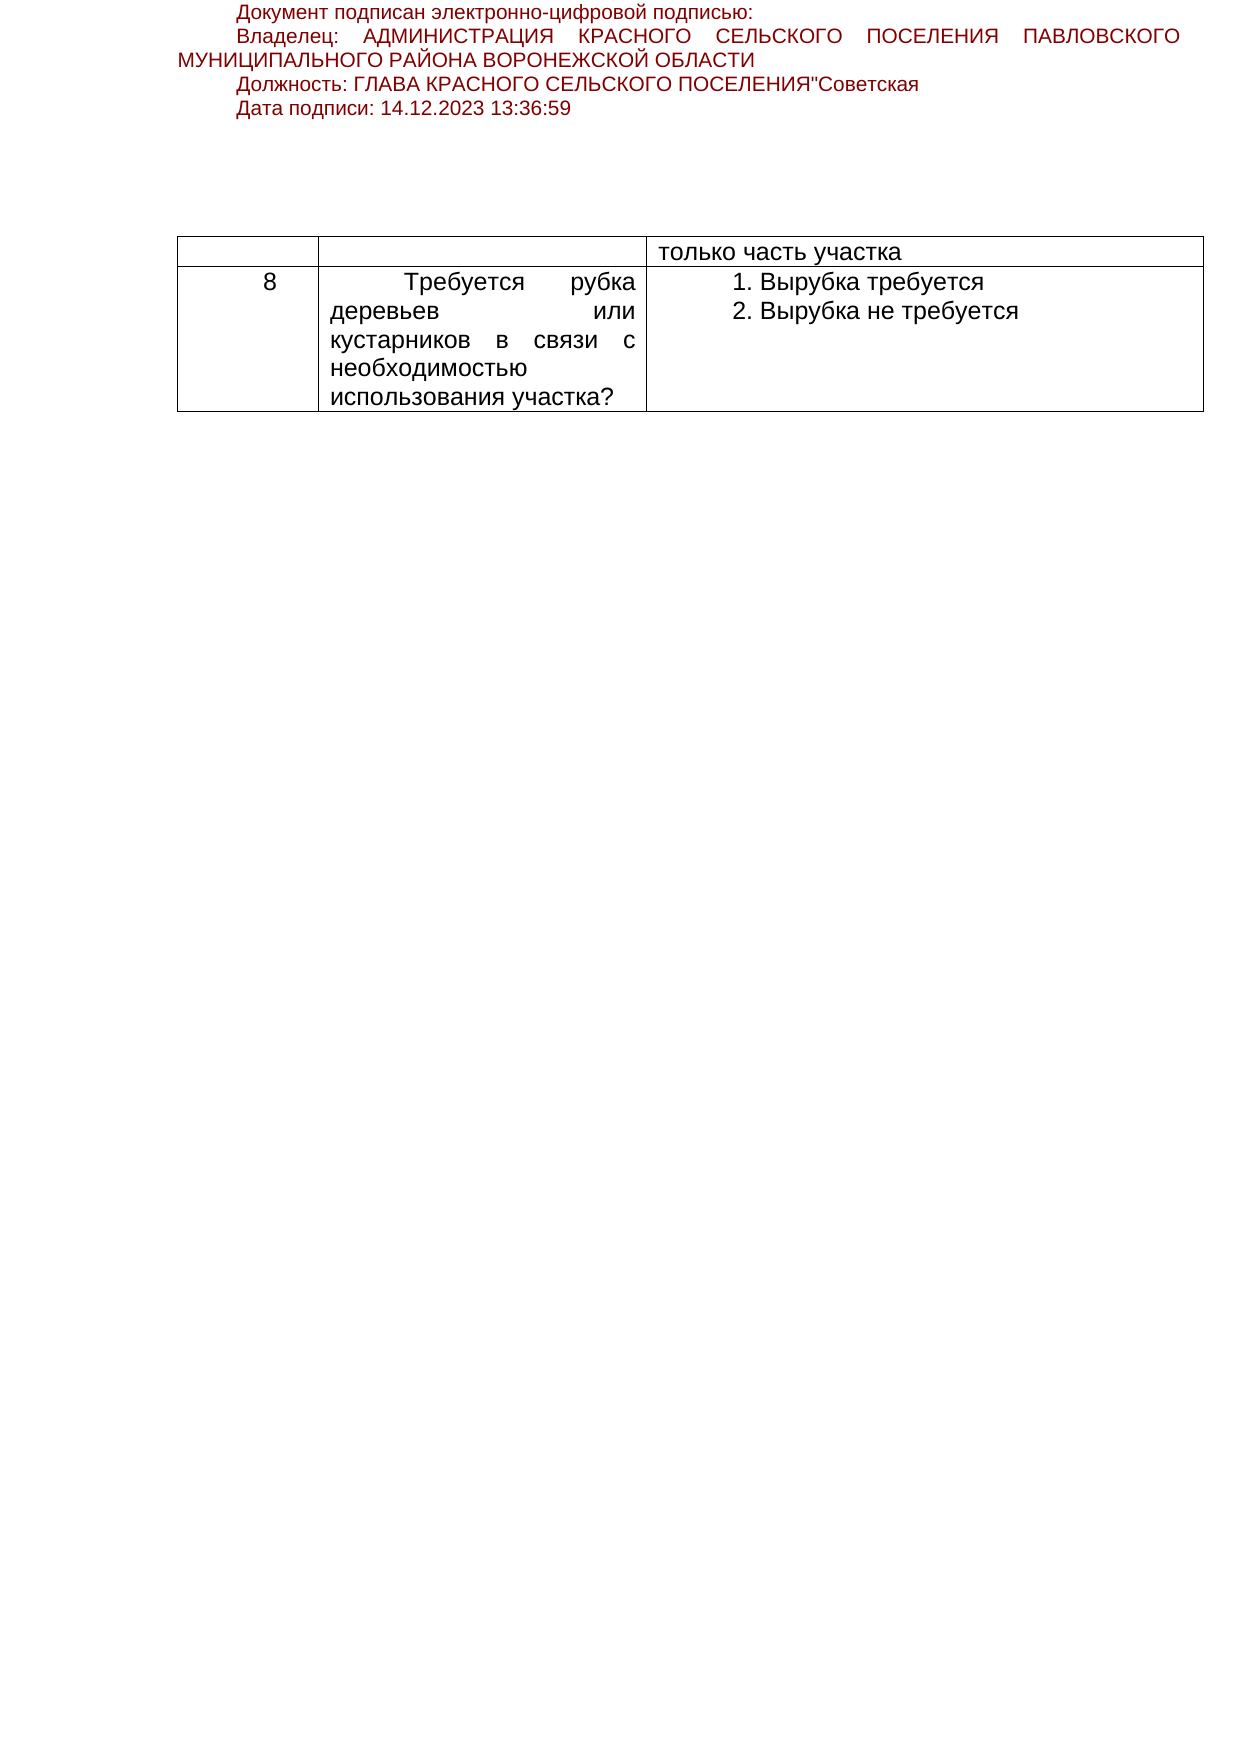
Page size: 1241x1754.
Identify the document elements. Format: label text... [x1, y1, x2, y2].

table_cell 1. Вырубка требуется 2. Вырубка не требуется [647, 267, 1203, 411]
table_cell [647, 237, 1203, 266]
table_cell 7 [178, 237, 318, 266]
table_cell 8 [178, 267, 318, 411]
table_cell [319, 237, 646, 266]
table_cell Требуется рубка деревьев или кустарников в связи с необходимостью использования участка? [319, 267, 646, 411]
